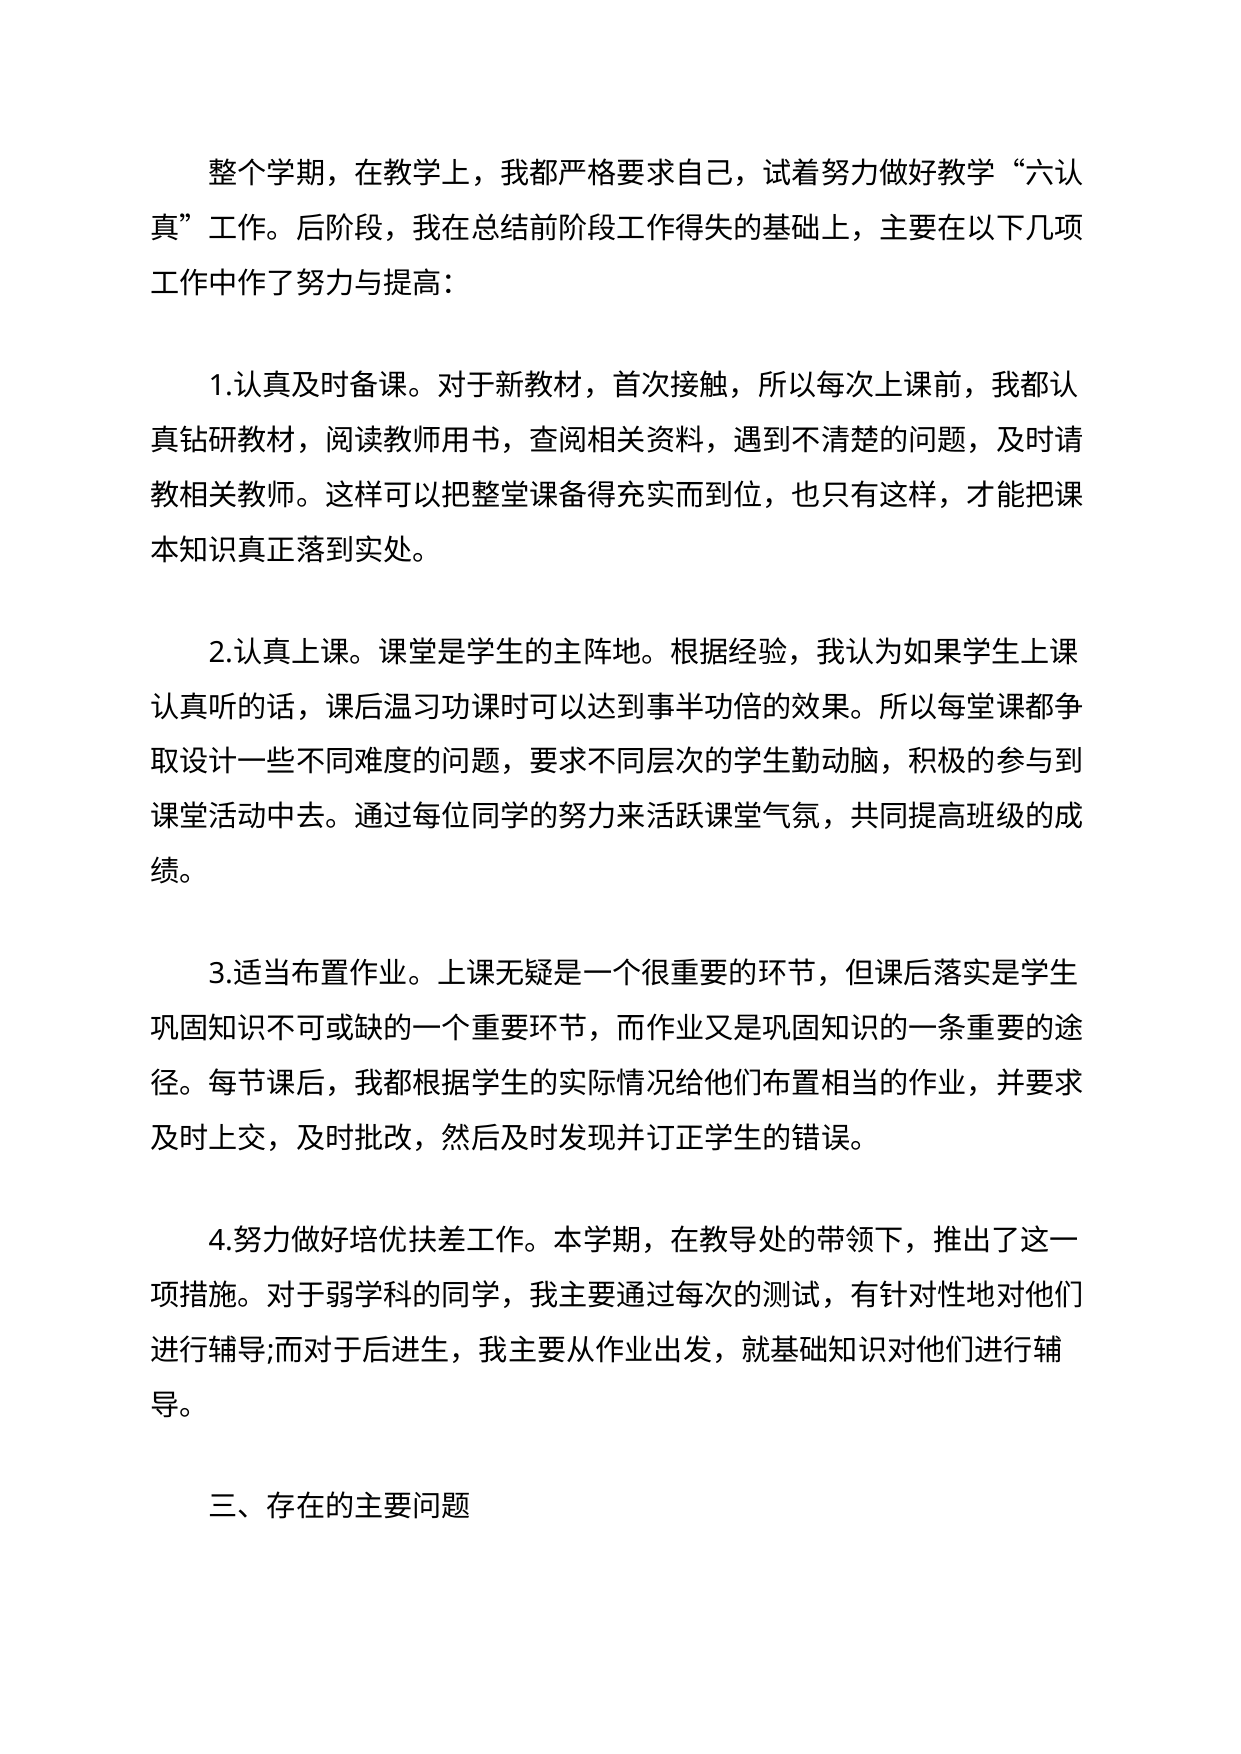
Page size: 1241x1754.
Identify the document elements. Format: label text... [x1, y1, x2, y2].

text 3.适当布置作业。上课无疑是一个很重要的环节，但课后落实是学生巩固知识不可或缺的一个重要环节，而作业又是巩固知识的一条重要的途径。每节课后，我都根据学生的实际情况给他们布置相当的作业，并要求及时上交，及时批改，然后及时发现并订正学生的错误。 [150, 949, 1090, 1157]
text 整个学期，在教学上，我都严格要求自己，试着努力做好教学“六认真”工作。后阶段，我在总结前阶段工作得失的基础上，主要在以下几项工作中作了努力与提高： [150, 150, 1090, 302]
text 1.认真及时备课。对于新教材，首次接触，所以每次上课前，我都认真钻研教材，阅读教师用书，查阅相关资料，遇到不清楚的问题，及时请教相关教师。这样可以把整堂课备得充实而到位，也只有这样，才能把课本知识真正落到实处。 [150, 362, 1090, 569]
text 4.努力做好培优扶差工作。本学期，在教导处的带领下，推出了这一项措施。对于弱学科的同学，我主要通过每次的测试，有针对性地对他们进行辅导;而对于后进生，我主要从作业出发，就基础知识对他们进行辅导。 [150, 1216, 1090, 1423]
text 2.认真上课。课堂是学生的主阵地。根据经验，我认为如果学生上课认真听的话，课后温习功课时可以达到事半功倍的效果。所以每堂课都争取设计一些不同难度的问题，要求不同层次的学生勤动脑，积极的参与到课堂活动中去。通过每位同学的努力来活跃课堂气氛，共同提高班级的成绩。 [150, 628, 1090, 890]
text 三、存在的主要问题 [150, 1483, 1090, 1525]
